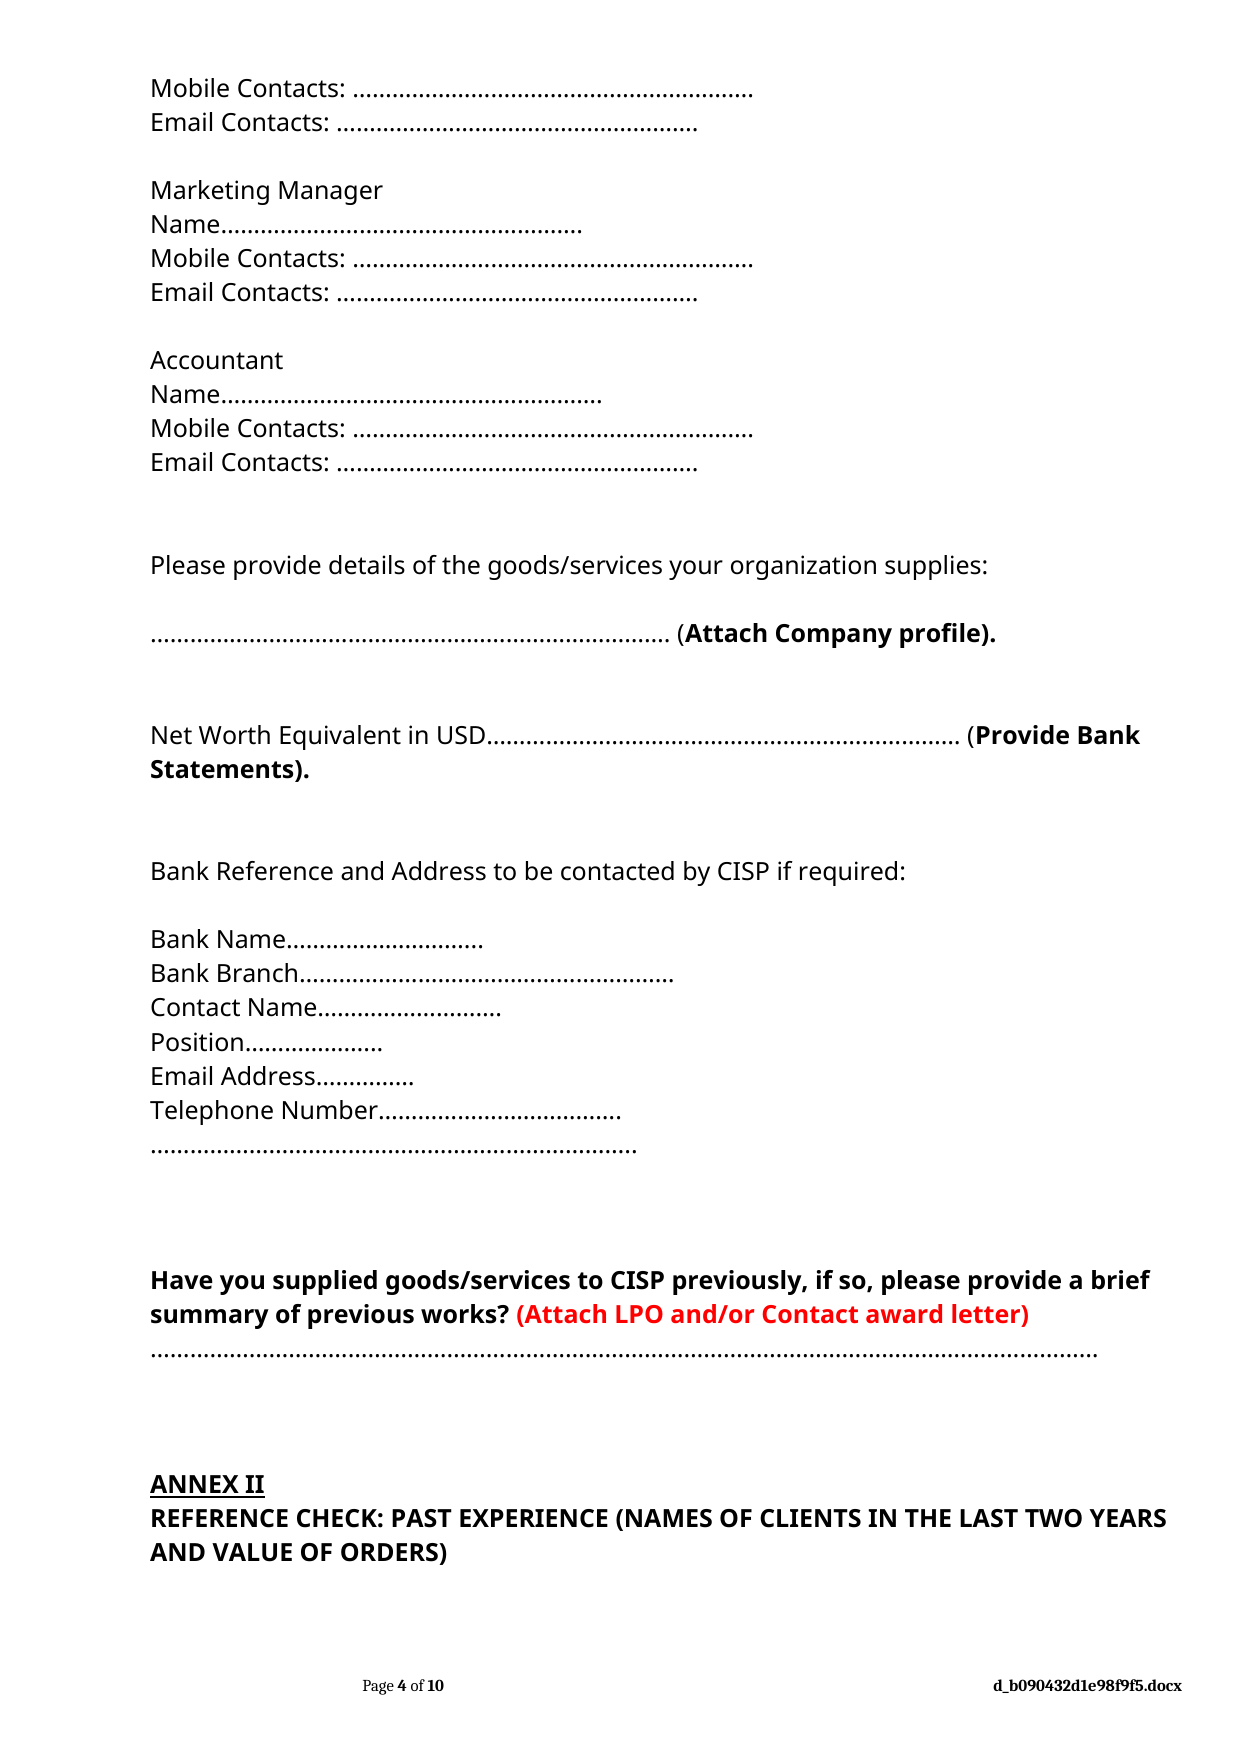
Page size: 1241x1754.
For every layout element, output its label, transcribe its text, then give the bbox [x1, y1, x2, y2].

text Mobile Contacts: ……………………………………………………. [150, 411, 1182, 445]
text Accountant [150, 343, 1182, 377]
text ……………………………………………………………….. [150, 1126, 1182, 1160]
text Bank Reference and Address to be contacted by CISP if required: [150, 854, 1182, 888]
text Telephone Number………………………………. [150, 1092, 1182, 1126]
text Email Contacts: ………………………………………………. [150, 275, 1182, 309]
text Marketing Manager [150, 173, 1182, 207]
text Bank Branch………………………………………………… [150, 956, 1182, 990]
text Mobile Contacts: ……………………………………………………. [150, 241, 1182, 275]
text Bank Name………………………... [150, 922, 1182, 956]
text Net Worth Equivalent in USD……………………………………………………………… (Provide Bank Statements). [150, 718, 1182, 786]
text Position………………... [150, 1024, 1182, 1058]
text Have you supplied goods/services to CISP previously, if so, please provide a brief summary of previous works? (Attach LPO and/or Contact award letter) ……………………………………………………………………………………………………………………………… [150, 1263, 1182, 1365]
text Email Contacts: ………………………………………………. [150, 445, 1182, 479]
text Email Address…………… [150, 1058, 1182, 1092]
text Contact Name………………………. [150, 990, 1182, 1024]
text Name………………………………………………. [150, 207, 1182, 241]
text REFERENCE CHECK: PAST EXPERIENCE (NAMES OF CLIENTS IN THE LAST TWO YEARS AND VALUE OF ORDERS) [150, 1501, 1182, 1569]
text ANNEX II [150, 1467, 1182, 1501]
text ……………………………………………………………………. (Attach Company profile). [150, 615, 1182, 649]
text Email Contacts: ………………………………………………. [150, 104, 1182, 138]
text Please provide details of the goods/services your organization supplies: [150, 547, 1182, 581]
text Name…………………………………………………. [150, 377, 1182, 411]
text Mobile Contacts: ……………………………………………………. [150, 70, 1182, 104]
